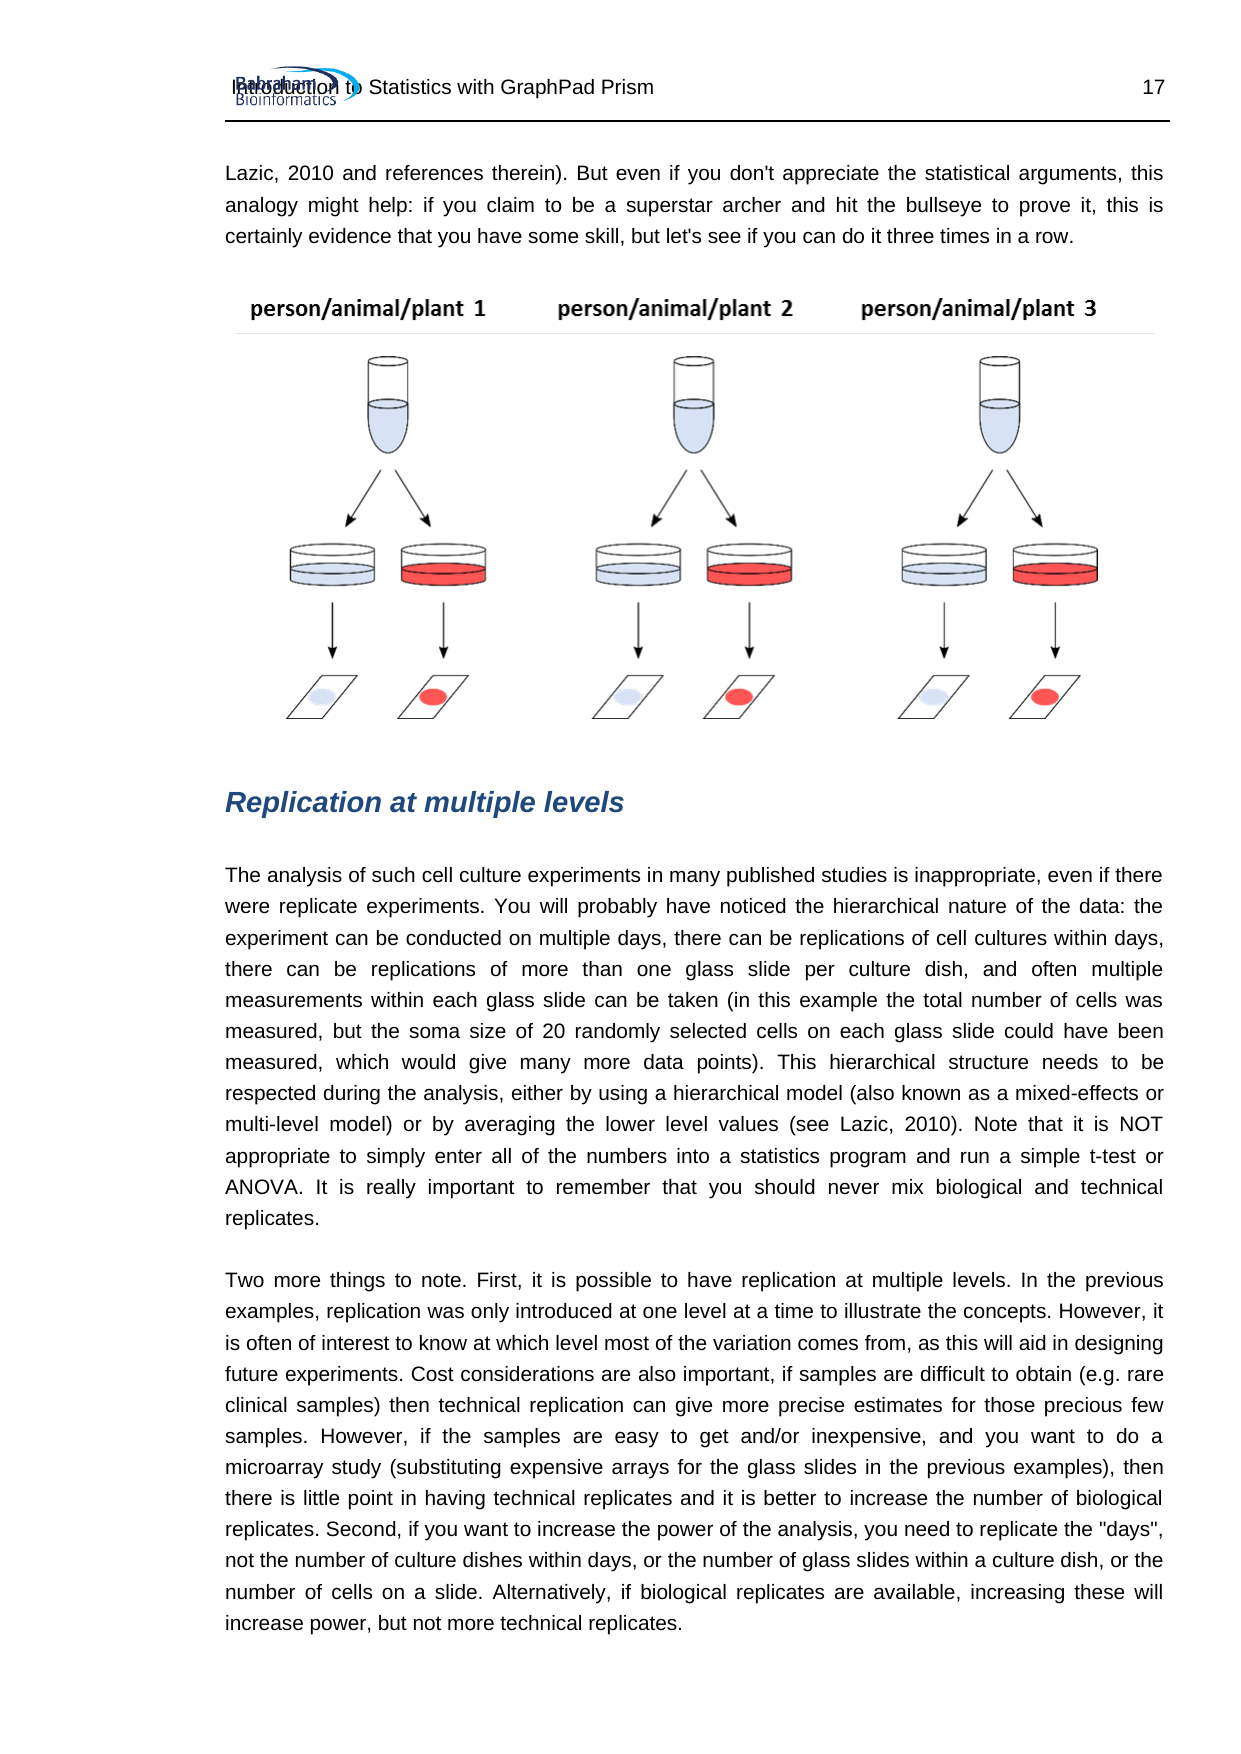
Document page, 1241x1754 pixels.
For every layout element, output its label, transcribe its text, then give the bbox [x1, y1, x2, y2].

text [225, 161, 1165, 247]
picture [228, 62, 362, 110]
text The analysis of such cell culture experiments in many published studies is inappropriate, even if there were replicate experiments. You will probably have noticed the hierarchical nature of the data: the experiment can be conducted on multiple days, there can be replications of cell cultures within days, there can be replications of more than one glass slide per culture dish, and often multiple measurements within each glass slide can be taken (in this example the total number of cells was measured, but the soma size of 20 randomly selected cells on each glass slide could have been measured, which would give many more data points). This hierarchical structure needs to be respected during the analysis, either by using a hierarchical model (also known as a mixed-effects or multi-level model) or by averaging the lower level values (see Lazic, 2010). Note that it is NOT appropriate to simply enter all of the numbers into a statistics program and run a simple t-test or ANOVA. It is really important to remember that you should never mix biological and technical replicates. [225, 863, 1165, 1230]
picture [235, 285, 1155, 719]
text Two more things to note. First, it is possible to have replication at multiple levels. In the previous examples, replication was only introduced at one level at a time to illustrate the concepts. However, it is often of interest to know at which level most of the variation comes from, as this will aid in designing future experiments. Cost considerations are also important, if samples are difficult to obtain (e.g. rare clinical samples) then technical replication can give more precise estimates for those precious few samples. However, if the samples are easy to get and/or inexpensive, and you want to do a microarray study (substituting expensive arrays for the glass slides in the previous examples), then there is little point in having technical replicates and it is better to increase the number of biological replicates. Second, if you want to increase the power of the analysis, you need to replicate the "days", not the number of culture dishes within days, or the number of glass slides within a culture dish, or the number of cells on a slide. Alternatively, if biological replicates are available, increasing these will increase power, but not more technical replicates. [225, 1268, 1165, 1634]
subtitle Replication at multiple levels [225, 784, 1165, 818]
